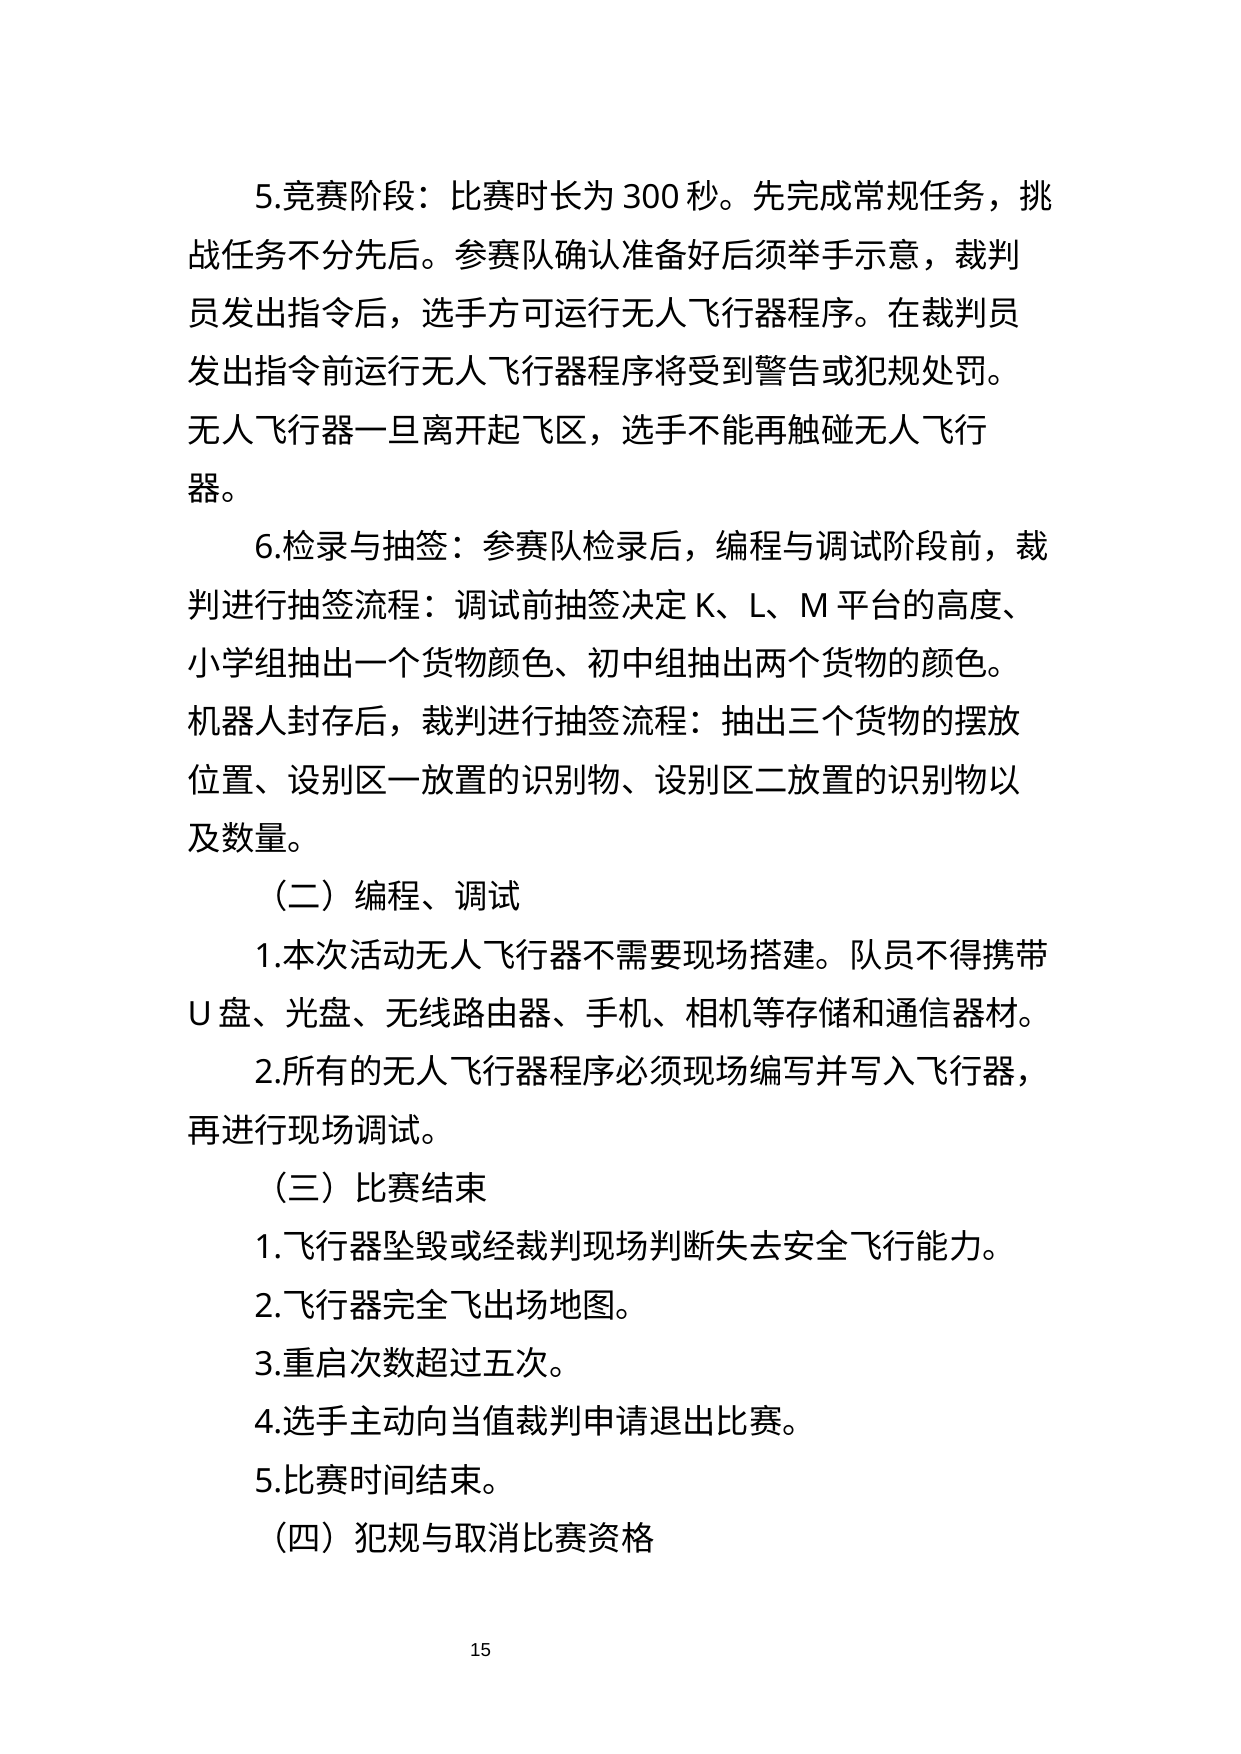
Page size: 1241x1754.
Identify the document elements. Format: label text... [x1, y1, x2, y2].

text （三）比赛结束 [187, 1154, 1053, 1212]
text 2.飞行器完全飞出场地图。 [187, 1270, 1053, 1329]
text 3.重启次数超过五次。 [187, 1329, 1053, 1387]
text 1.飞行器坠毁或经裁判现场判断失去安全飞行能力。 [187, 1212, 1053, 1270]
text 5.竞赛阶段：比赛时长为300秒。先完成常规任务，挑战任务不分先后。参赛队确认准备好后须举手示意，裁判员发出指令后，选手方可运行无人飞行器程序。在裁判员发出指令前运行无人飞行器程序将受到警告或犯规处罚。无人飞行器一旦离开起飞区，选手不能再触碰无人飞行器。 [187, 162, 1053, 512]
text 6.检录与抽签：参赛队检录后，编程与调试阶段前，裁判进行抽签流程：调试前抽签决定K、L、M平台的高度、小学组抽出一个货物颜色、初中组抽出两个货物的颜色。机器人封存后，裁判进行抽签流程：抽出三个货物的摆放位置、设别区一放置的识别物、设别区二放置的识别物以及数量。 [187, 512, 1053, 862]
text （二）编程、调试 [187, 862, 1053, 920]
text 2.所有的无人飞行器程序必须现场编写并写入飞行器，再进行现场调试。 [187, 1037, 1053, 1154]
text （四）犯规与取消比赛资格 [187, 1504, 1053, 1562]
text 5.比赛时间结束。 [187, 1445, 1053, 1504]
text 4.选手主动向当值裁判申请退出比赛。 [187, 1387, 1053, 1445]
text 1.本次活动无人飞行器不需要现场搭建。队员不得携带U盘、光盘、无线路由器、手机、相机等存储和通信器材。 [187, 920, 1053, 1037]
